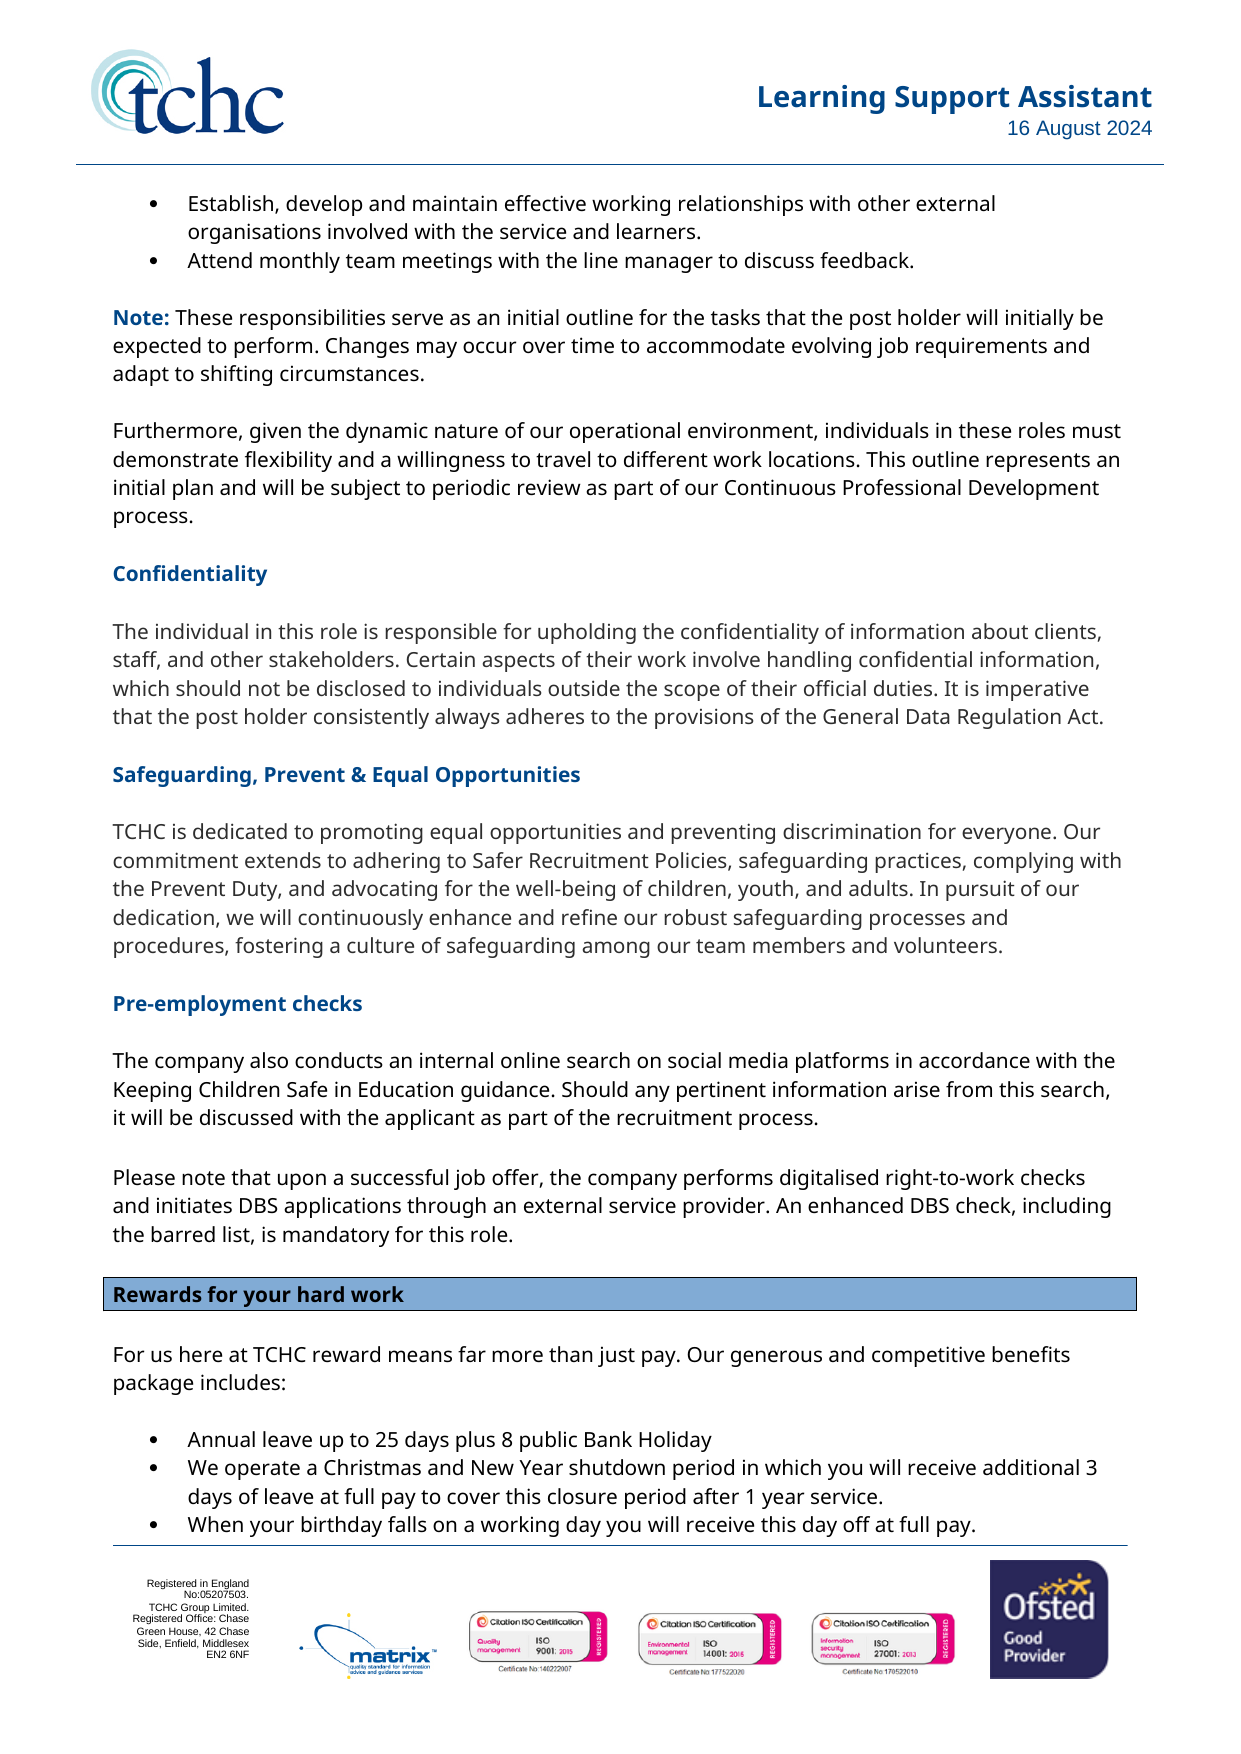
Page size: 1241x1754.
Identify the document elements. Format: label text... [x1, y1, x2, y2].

text Pre-employment checks [112, 989, 1128, 1017]
picture [87, 44, 290, 139]
text Confidentiality [112, 559, 1128, 588]
text Furthermore, given the dynamic nature of our operational environment, individuals in these roles must demonstrate flexibility and a willingness to travel to different work locations. This outline represents an initial plan and will be subject to periodic review as part of our Continuous Professional Development process. [112, 416, 1128, 530]
text Rewards for your hard work [104, 1278, 1136, 1310]
text Note: These responsibilities serve as an initial outline for the tasks that the post holder will initially be expected to perform. Changes may occur over time to accommodate evolving job requirements and adapt to shifting circumstances. [112, 303, 1128, 388]
text The company also conducts an internal online search on social media platforms in accordance with the Keeping Children Safe in Education guidance. Should any pertinent information arise from this search, it will be discussed with the applicant as part of the recruitment process. [112, 1046, 1128, 1132]
list Establish, develop and maintain effective working relationships with other external organisations involved with the service and learners. [150, 189, 1128, 246]
text TCHC is dedicated to promoting equal opportunities and preventing discrimination for everyone. Our commitment extends to adhering to Safer Recruitment Policies, safeguarding practices, complying with the Prevent Duty, and advocating for the well-being of children, youth, and adults. In pursuit of our dedication, we will continuously enhance and refine our robust safeguarding processes and procedures, fostering a culture of safeguarding among our team members and volunteers. [112, 817, 1128, 959]
text Safeguarding, Prevent & Equal Opportunities [112, 760, 1128, 788]
list Attend monthly team meetings with the line manager to discuss feedback. [150, 246, 1128, 274]
list Annual leave up to 25 days plus 8 public Bank Holiday [150, 1425, 1128, 1453]
text The individual in this role is responsible for upholding the confidentiality of information about clients, staff, and other stakeholders. Certain aspects of their work involve handling confidential information, which should not be disclosed to individuals outside the scope of their official duties. It is imperative that the post holder consistently always adheres to the provisions of the General Data Regulation Act. [112, 617, 1128, 731]
text Please note that upon a successful job offer, the company performs digitalised right-to-work checks and initiates DBS applications through an external service provider. An enhanced DBS check, including the barred list, is mandatory for this role. [112, 1163, 1128, 1248]
list When your birthday falls on a working day you will receive this day off at full pay. [150, 1510, 1128, 1539]
text For us here at TCHC reward means far more than just pay. Our generous and competitive benefits package includes: [112, 1340, 1128, 1397]
list We operate a Christmas and New Year shutdown period in which you will receive additional 3 days of leave at full pay to cover this closure period after 1 year service. [150, 1453, 1128, 1510]
